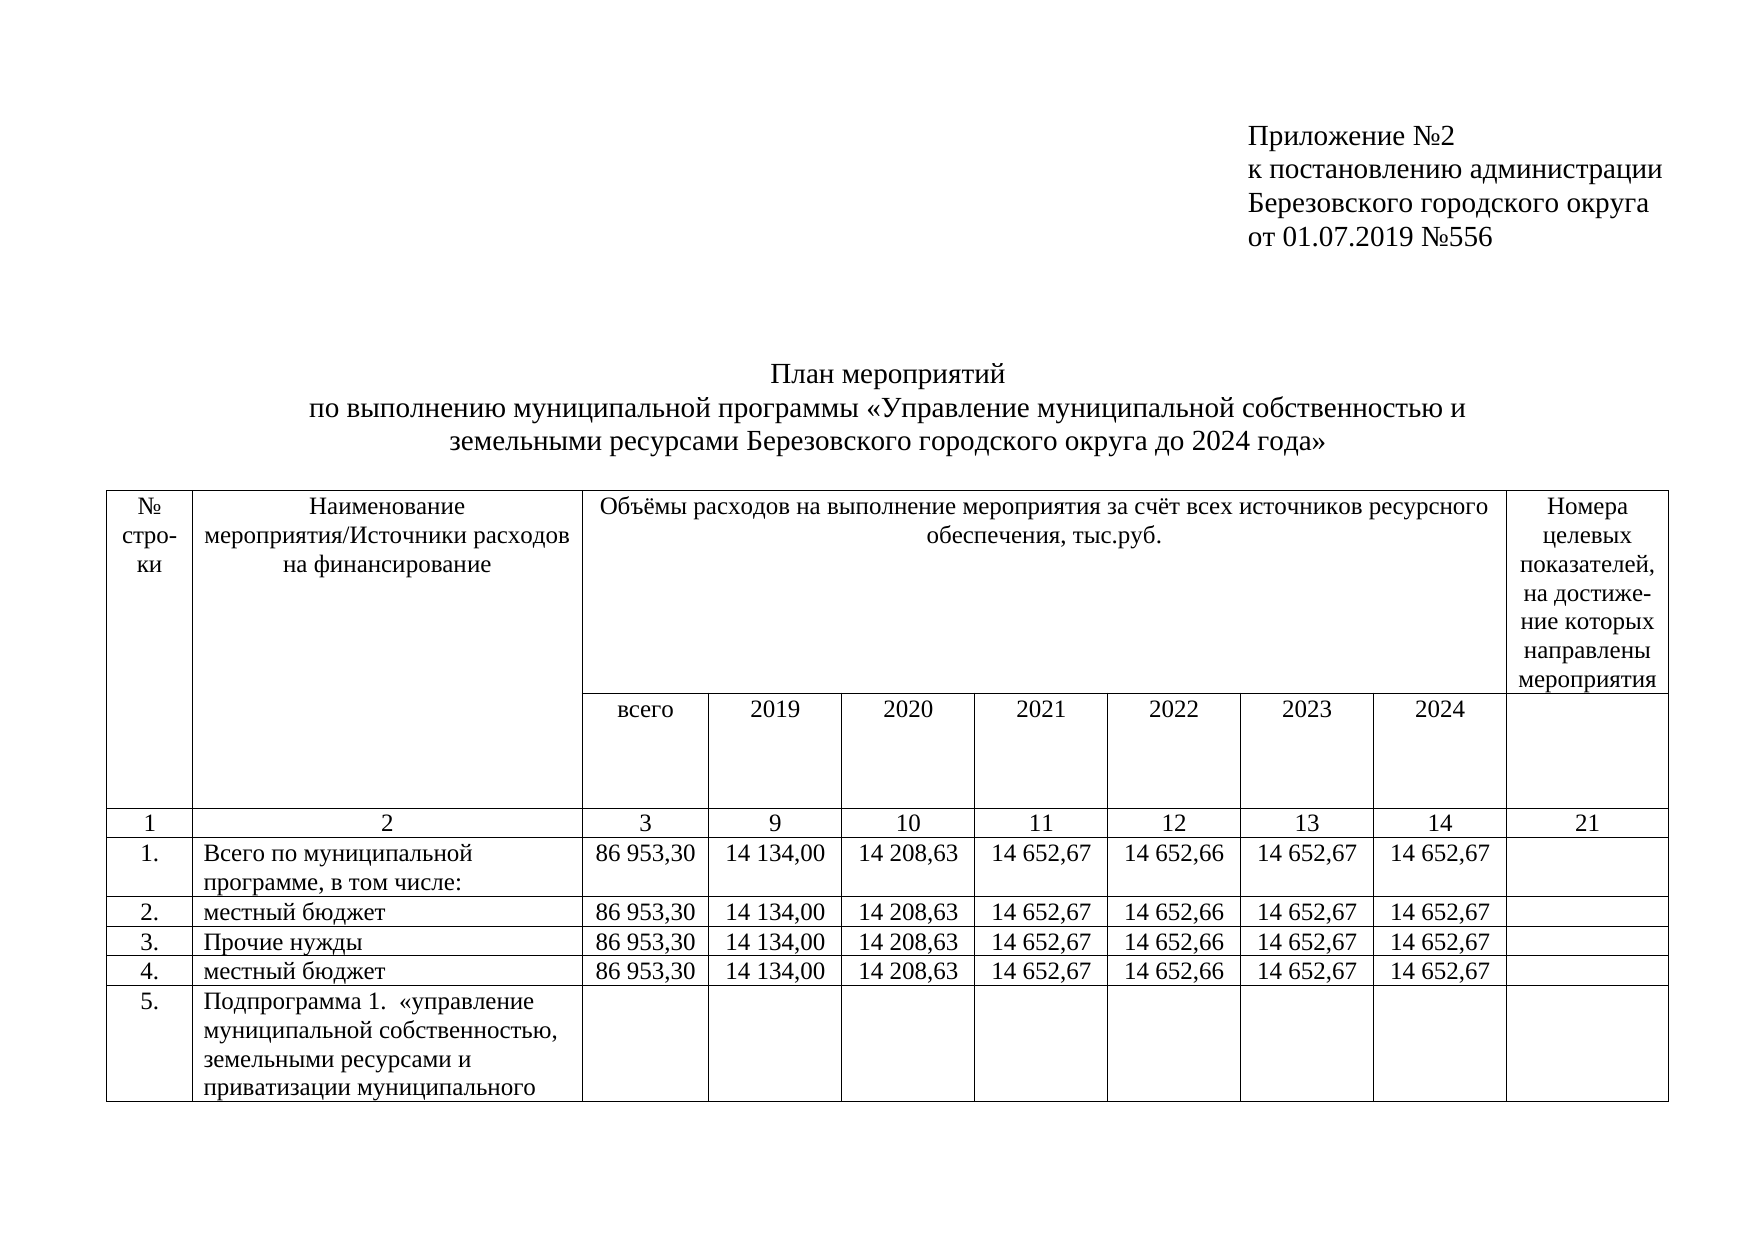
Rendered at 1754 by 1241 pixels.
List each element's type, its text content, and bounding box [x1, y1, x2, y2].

table_cell 14 652,66 [1108, 956, 1240, 985]
table_cell [1507, 927, 1668, 955]
table_cell 2020 [842, 694, 974, 807]
table_cell 14 652,67 [975, 927, 1107, 955]
table_cell 14 652,67 [1241, 956, 1373, 985]
table_cell 3 [583, 809, 708, 837]
table_cell 12 [1108, 809, 1240, 837]
table_cell 14 652,67 [975, 897, 1107, 926]
table_cell [1108, 986, 1240, 1101]
table_cell 86 953,30 [583, 838, 708, 896]
table_cell [1507, 694, 1668, 807]
table_cell [975, 986, 1107, 1101]
table_cell 14 134,00 [709, 838, 841, 896]
text к постановлению администрации [1240, 152, 1665, 185]
table_cell 14 652,67 [1241, 897, 1373, 926]
table_cell [583, 986, 708, 1101]
table_cell [1507, 838, 1668, 896]
table_header План мероприятий по выполнению муниципальной программы «Управление муниципальной собственностью и земельными ресурсами Березовского городского округа до 2024 года» [107, 353, 1668, 490]
table_cell 14 652,66 [1108, 838, 1240, 896]
table_cell 14 134,00 [709, 956, 841, 985]
table_cell 14 208,63 [842, 838, 974, 896]
table_cell 2022 [1108, 694, 1240, 807]
table_cell 14 652,67 [1241, 927, 1373, 955]
table_cell 13 [1241, 809, 1373, 837]
table_cell 2019 [709, 694, 841, 807]
table_cell [709, 986, 841, 1101]
table_cell Всего по муниципальной программе, в том числе: [193, 838, 582, 896]
table_cell 1. [107, 838, 192, 896]
table_cell [842, 986, 974, 1101]
table_cell 14 652,67 [1241, 838, 1373, 896]
table_cell 86 953,30 [583, 927, 708, 955]
table_cell 14 208,63 [842, 956, 974, 985]
table_cell 14 652,67 [1374, 927, 1506, 955]
table_cell 21 [1507, 809, 1668, 837]
table_cell Номера целевых показателей, на достиже-ние которых направлены мероприятия [1507, 491, 1668, 693]
table_cell 2 [193, 809, 582, 837]
table_cell 3. [107, 927, 192, 955]
table_cell Объёмы расходов на выполнение мероприятия за счёт всех источников ресурсного обеспечения, тыс.руб. [583, 491, 1506, 693]
table_cell 86 953,30 [583, 897, 708, 926]
table_cell 1 [107, 809, 192, 837]
table_cell 2024 [1374, 694, 1506, 807]
table_cell [1507, 897, 1668, 926]
text от 01.07.2019 №556 [1240, 219, 1665, 252]
table_cell 14 134,00 [709, 927, 841, 955]
table_cell 9 [709, 809, 841, 837]
table_cell 14 652,67 [1374, 956, 1506, 985]
table_cell 14 208,63 [842, 897, 974, 926]
table_cell 11 [975, 809, 1107, 837]
text Приложение №2 [1240, 118, 1665, 152]
table_cell [1241, 986, 1373, 1101]
table_cell 14 652,67 [1374, 838, 1506, 896]
table_cell 2023 [1241, 694, 1373, 807]
table_cell 14 [1374, 809, 1506, 837]
table_cell всего [583, 694, 708, 807]
table_cell 14 652,66 [1108, 927, 1240, 955]
table_cell Наименование мероприятия/Источники расходов на финансирование [193, 491, 582, 807]
table_cell Прочие нужды [193, 927, 582, 955]
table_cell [193, 986, 582, 1101]
table_cell местный бюджет [193, 956, 582, 985]
table_cell [1374, 986, 1506, 1101]
table_cell 86 953,30 [583, 956, 708, 985]
table_cell 5. [107, 986, 192, 1101]
table_cell 14 134,00 [709, 897, 841, 926]
table_cell 14 652,67 [975, 956, 1107, 985]
table_cell 10 [842, 809, 974, 837]
text Березовского городского округа [1240, 185, 1665, 219]
table_cell местный бюджет [193, 897, 582, 926]
table_cell 2021 [975, 694, 1107, 807]
table_cell [1507, 986, 1668, 1101]
table_cell № стро-ки [107, 491, 192, 807]
table_cell 14 208,63 [842, 927, 974, 955]
table_cell 2. [107, 897, 192, 926]
table_cell 4. [107, 956, 192, 985]
table_cell 14 652,66 [1108, 897, 1240, 926]
table_cell [1507, 956, 1668, 985]
table_cell 14 652,67 [975, 838, 1107, 896]
table_cell 14 652,67 [1374, 897, 1506, 926]
